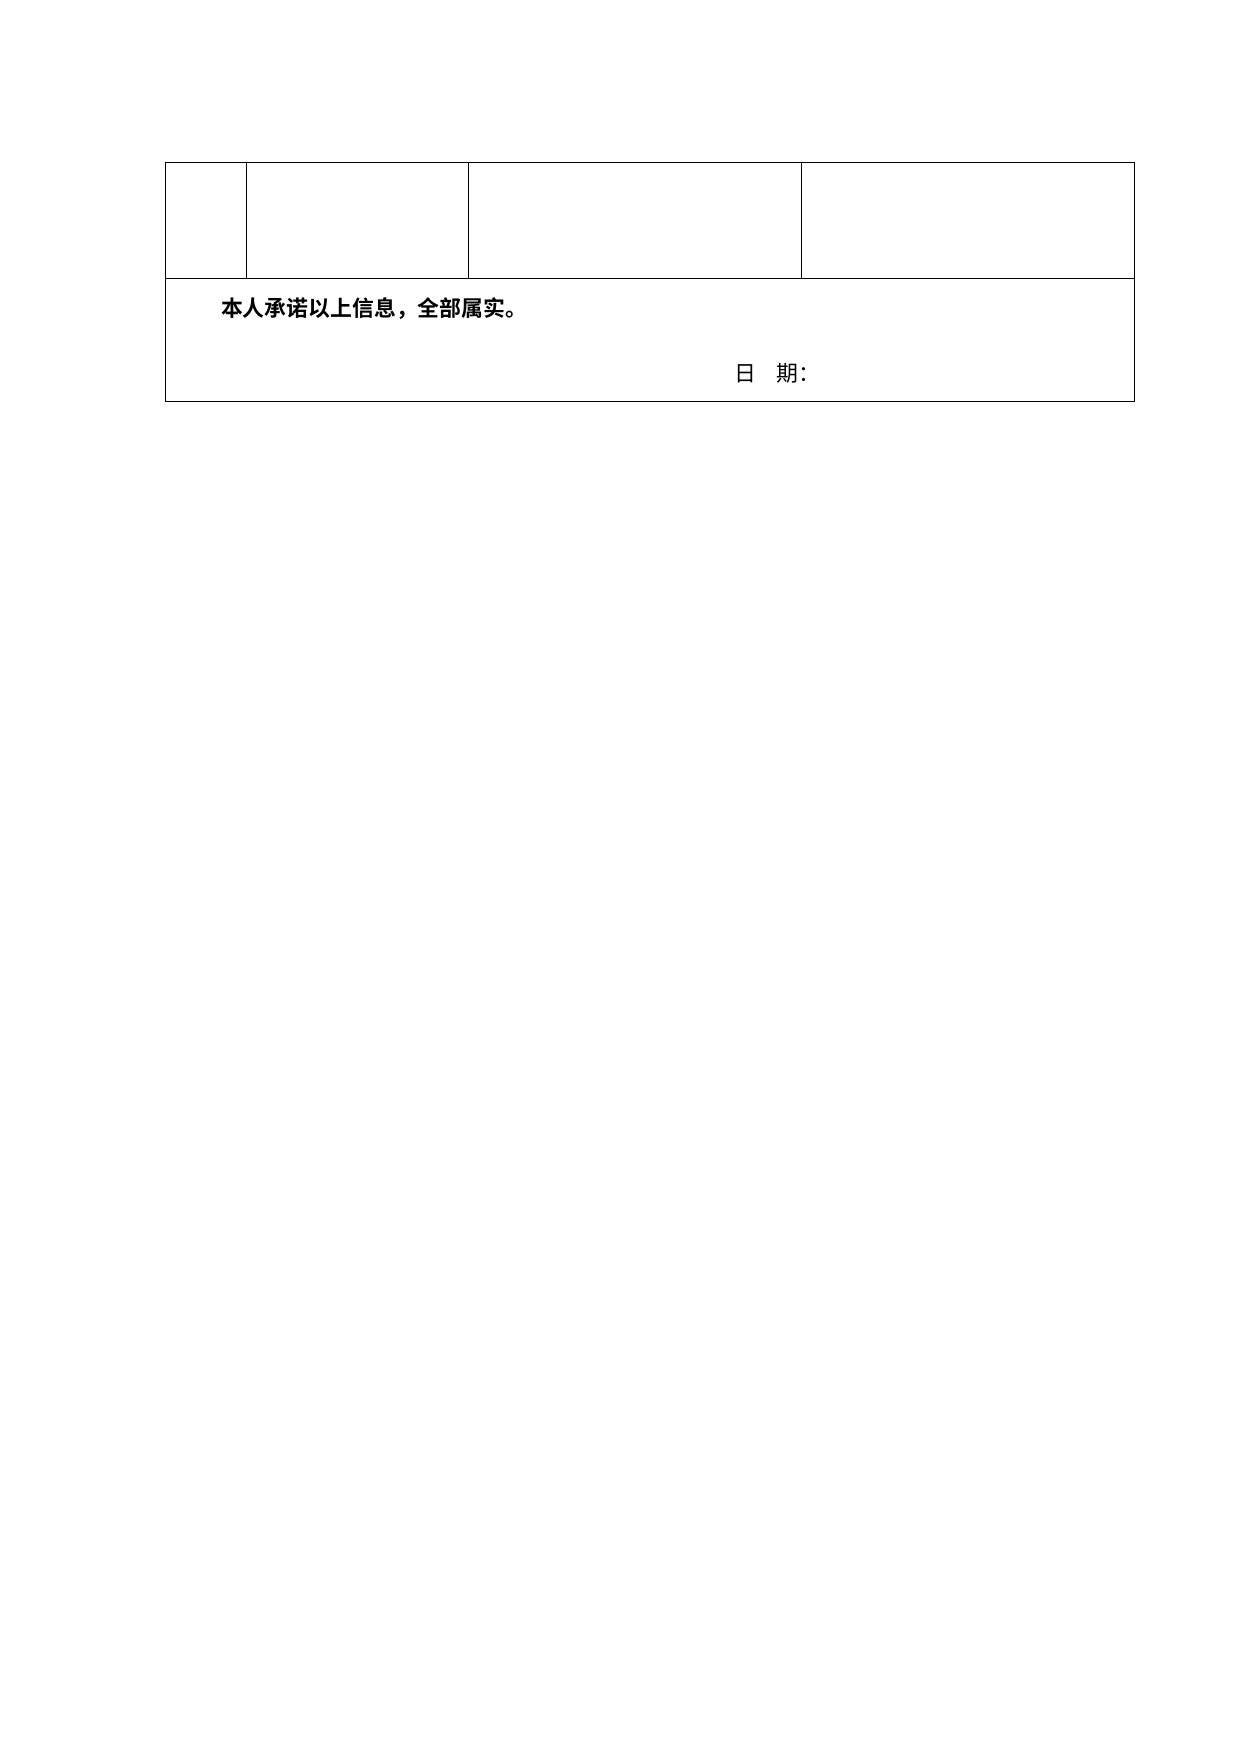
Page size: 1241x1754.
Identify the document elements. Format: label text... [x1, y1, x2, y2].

table_cell 本人承诺以上信息，全部属实。 日 期： [166, 279, 1134, 401]
table_cell [469, 163, 801, 278]
table_cell [802, 163, 1134, 278]
table_cell [247, 163, 468, 278]
